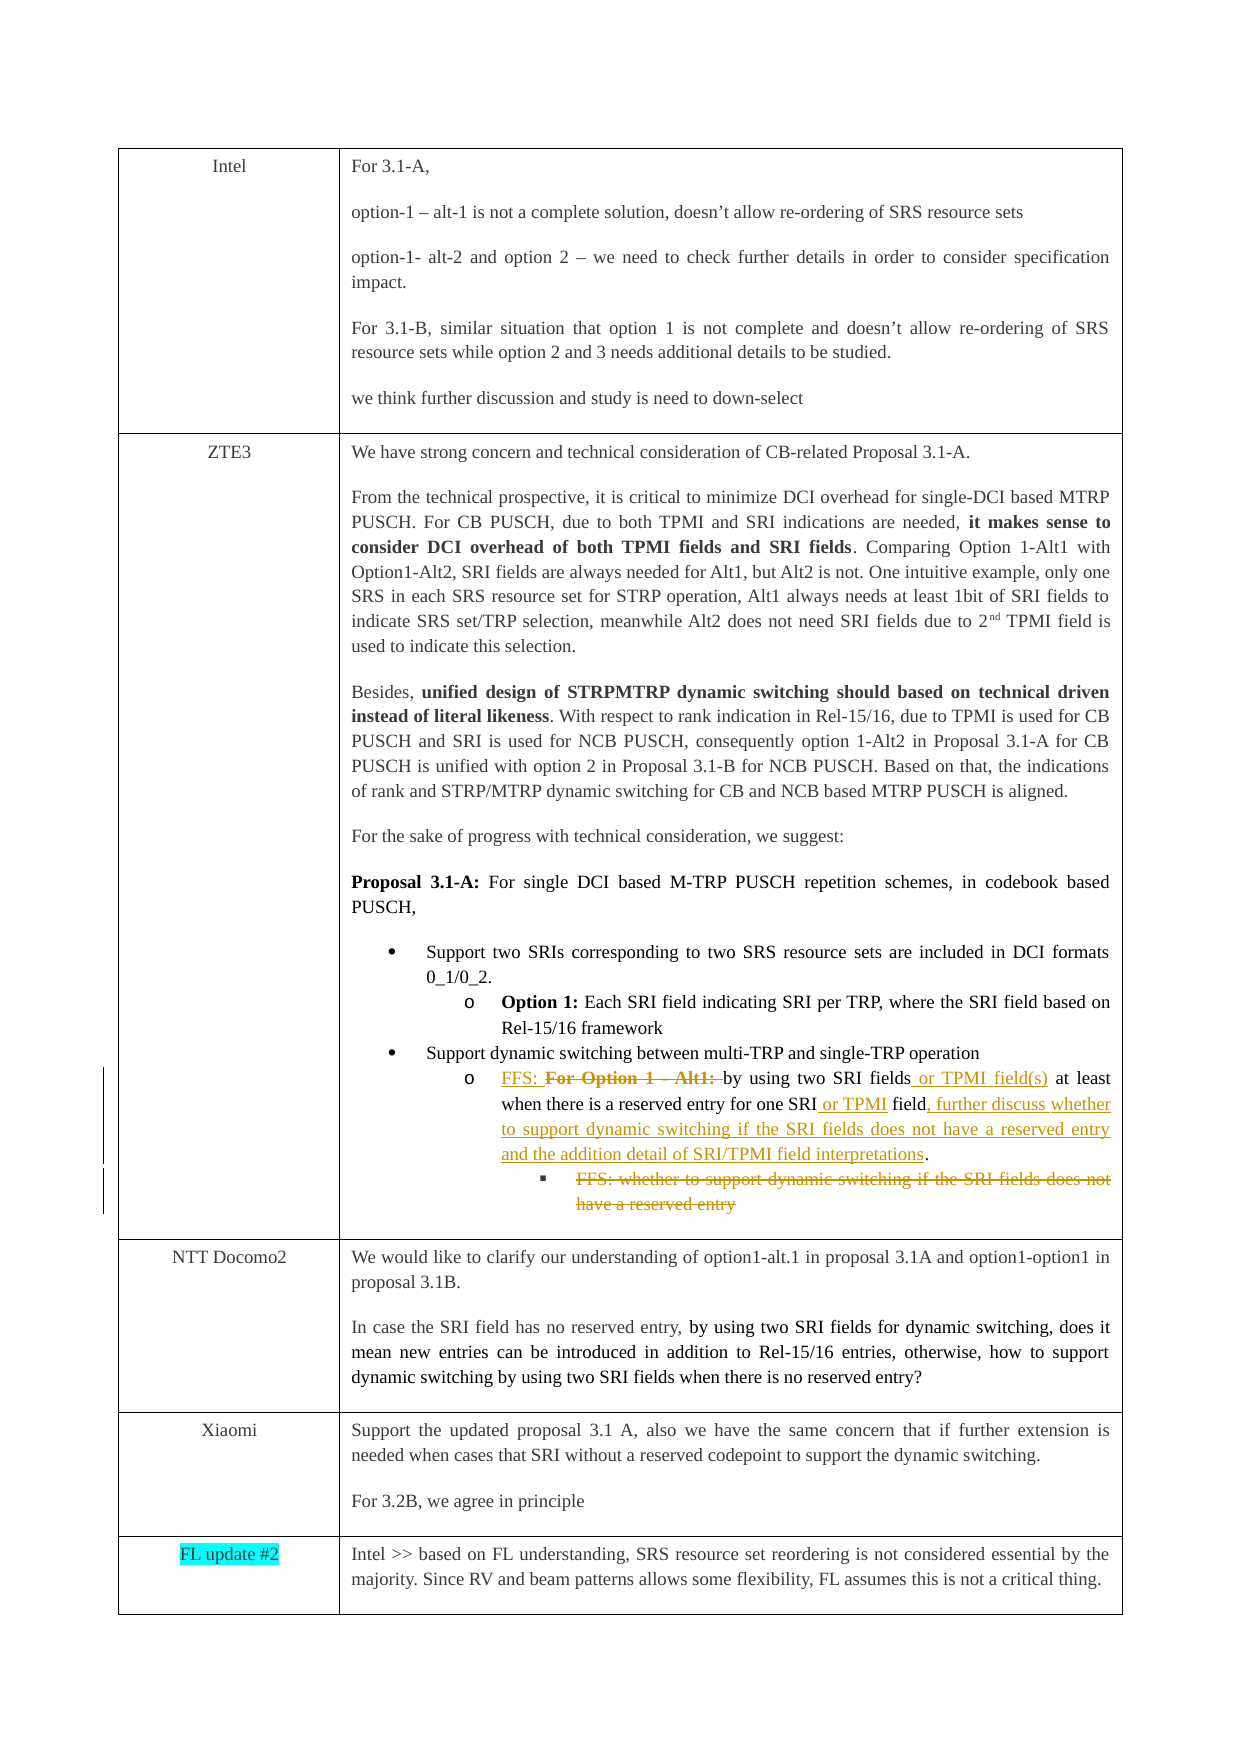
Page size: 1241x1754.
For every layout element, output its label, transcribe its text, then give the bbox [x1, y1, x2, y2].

table_cell For 3.1-A, option-1 – alt-1 is not a complete solution, doesn’t allow re-ordering of SRS resource sets option-1- alt-2 and option 2 – we need to check further details in order to consider specification impact. For 3.1-B, similar situation that option 1 is not complete and doesn’t allow re-ordering of SRS resource sets while option 2 and 3 needs additional details to be studied. we think further discussion and study is need to down-select [340, 149, 1122, 433]
table_cell We would like to clarify our understanding of option1-alt.1 in proposal 3.1A and option1-option1 in proposal 3.1B. In case the SRI field has no reserved entry, by using two SRI fields for dynamic switching, does it mean new entries can be introduced in addition to Rel-15/16 entries, otherwise, how to support dynamic switching by using two SRI fields when there is no reserved entry? [340, 1240, 1122, 1412]
table_cell FL update #2 [119, 1537, 339, 1614]
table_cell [340, 1537, 1122, 1614]
table_cell Support the updated proposal 3.1 A, also we have the same concern that if further extension is needed when cases that SRI without a reserved codepoint to support the dynamic switching. For 3.2B, we agree in principle [340, 1413, 1122, 1536]
table_cell We have strong concern and technical consideration of CB-related Proposal 3.1-A. From the technical prospective, it is critical to minimize DCI overhead for single-DCI based MTRP PUSCH. For CB PUSCH, due to both TPMI and SRI indications are needed, it makes sense to consider DCI overhead of both TPMI fields and SRI fields. Comparing Option 1-Alt1 with Option1-Alt2, SRI fields are always needed for Alt1, but Alt2 is not. One intuitive example, only one SRS in each SRS resource set for STRP operation, Alt1 always needs at least 1bit of SRI fields to indicate SRS set/TRP selection, meanwhile Alt2 does not need SRI fields due to 2nd TPMI field is used to indicate this selection. Besides, unified design of STRPMTRP dynamic switching should based on technical driven instead of literal likeness. With respect to rank indication in Rel-15/16, due to TPMI is used for CB PUSCH and SRI is used for NCB PUSCH, consequently option 1-Alt2 in Proposal 3.1-A for CB PUSCH is unified with option 2 in Proposal 3.1-B for NCB PUSCH. Based on that, the indications of rank and STRP/MTRP dynamic switching for CB and NCB based MTRP PUSCH is aligned. For the sake of progress with technical consideration, we suggest: Proposal 3.1-A: For single DCI based M-TRP PUSCH repetition schemes, in codebook based PUSCH, Support two SRIs corresponding to two SRS resource sets are included in DCI formats 0_1/0_2. Option 1: Each SRI field indicating SRI per TRP, where the SRI field based on Rel-15/16 framework Support dynamic switching between multi-TRP and single-TRP operation by using two SRI fields at least when there is a reserved entry for one SRI field. [340, 434, 1122, 1238]
table_cell ZTE3 [119, 434, 339, 1238]
table_cell NTT Docomo2 [119, 1240, 339, 1412]
table_cell Xiaomi [119, 1413, 339, 1536]
table_cell Intel [119, 149, 339, 433]
